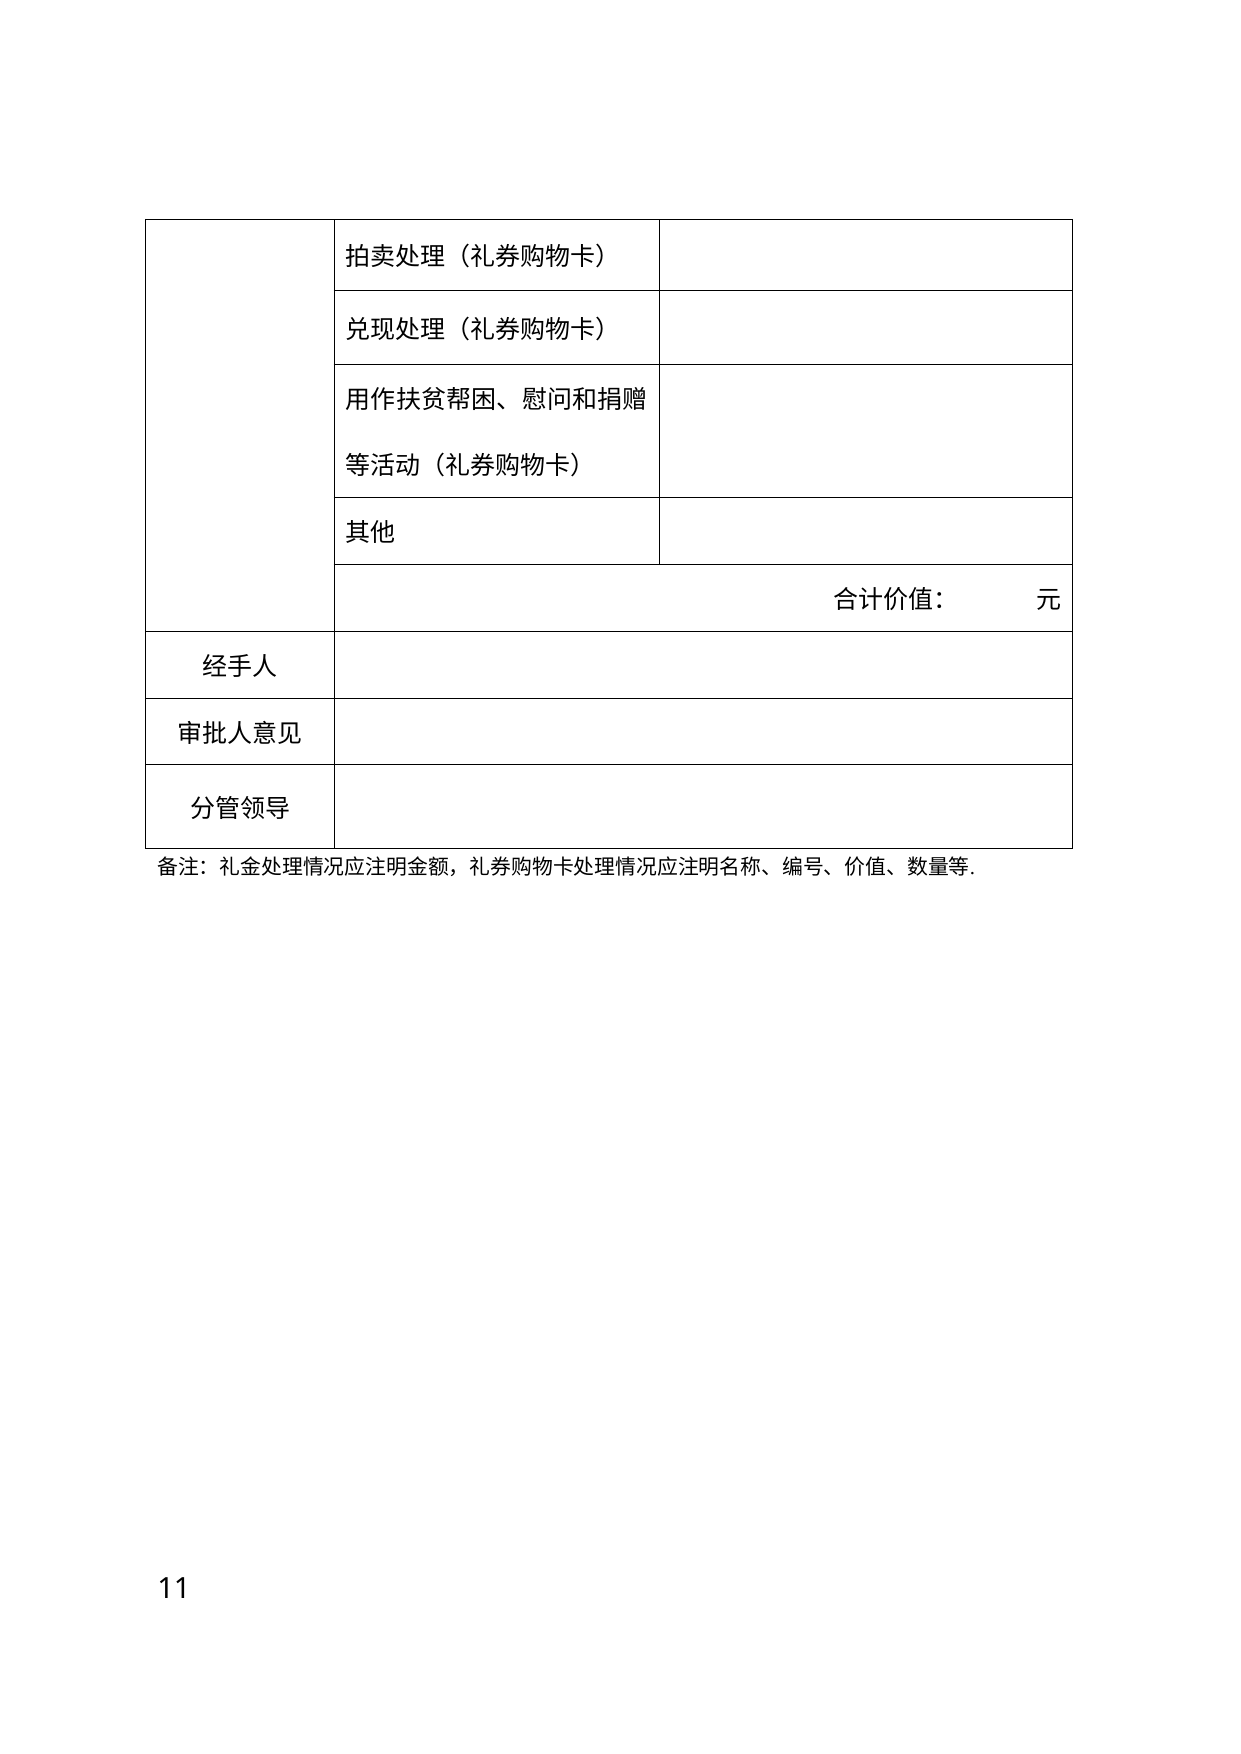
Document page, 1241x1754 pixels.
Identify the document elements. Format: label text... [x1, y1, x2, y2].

table_cell 兑现处理（礼券购物卡） [335, 291, 659, 364]
table_cell 其他 [335, 498, 659, 564]
table_cell [335, 699, 1072, 764]
table_cell 分管领导 [146, 765, 334, 847]
table_cell 审批人意见 [146, 699, 334, 764]
table_cell [660, 291, 1072, 364]
table_cell [335, 765, 1072, 847]
table_cell 合计价值： 元 [335, 565, 1072, 631]
table_cell [660, 498, 1072, 564]
table_cell 经手人 [146, 632, 334, 697]
table_cell [660, 220, 1072, 290]
text 备注：礼金处理情况应注明金额，礼券购物卡处理情况应注明名称、编号、价值、数量等. [157, 848, 1083, 881]
table_cell 用作扶贫帮困、慰问和捐赠等活动（礼券购物卡） [335, 365, 659, 497]
table_cell [660, 365, 1072, 497]
table_cell 拍卖处理（礼券购物卡） [335, 220, 659, 290]
table_cell [335, 632, 1072, 697]
